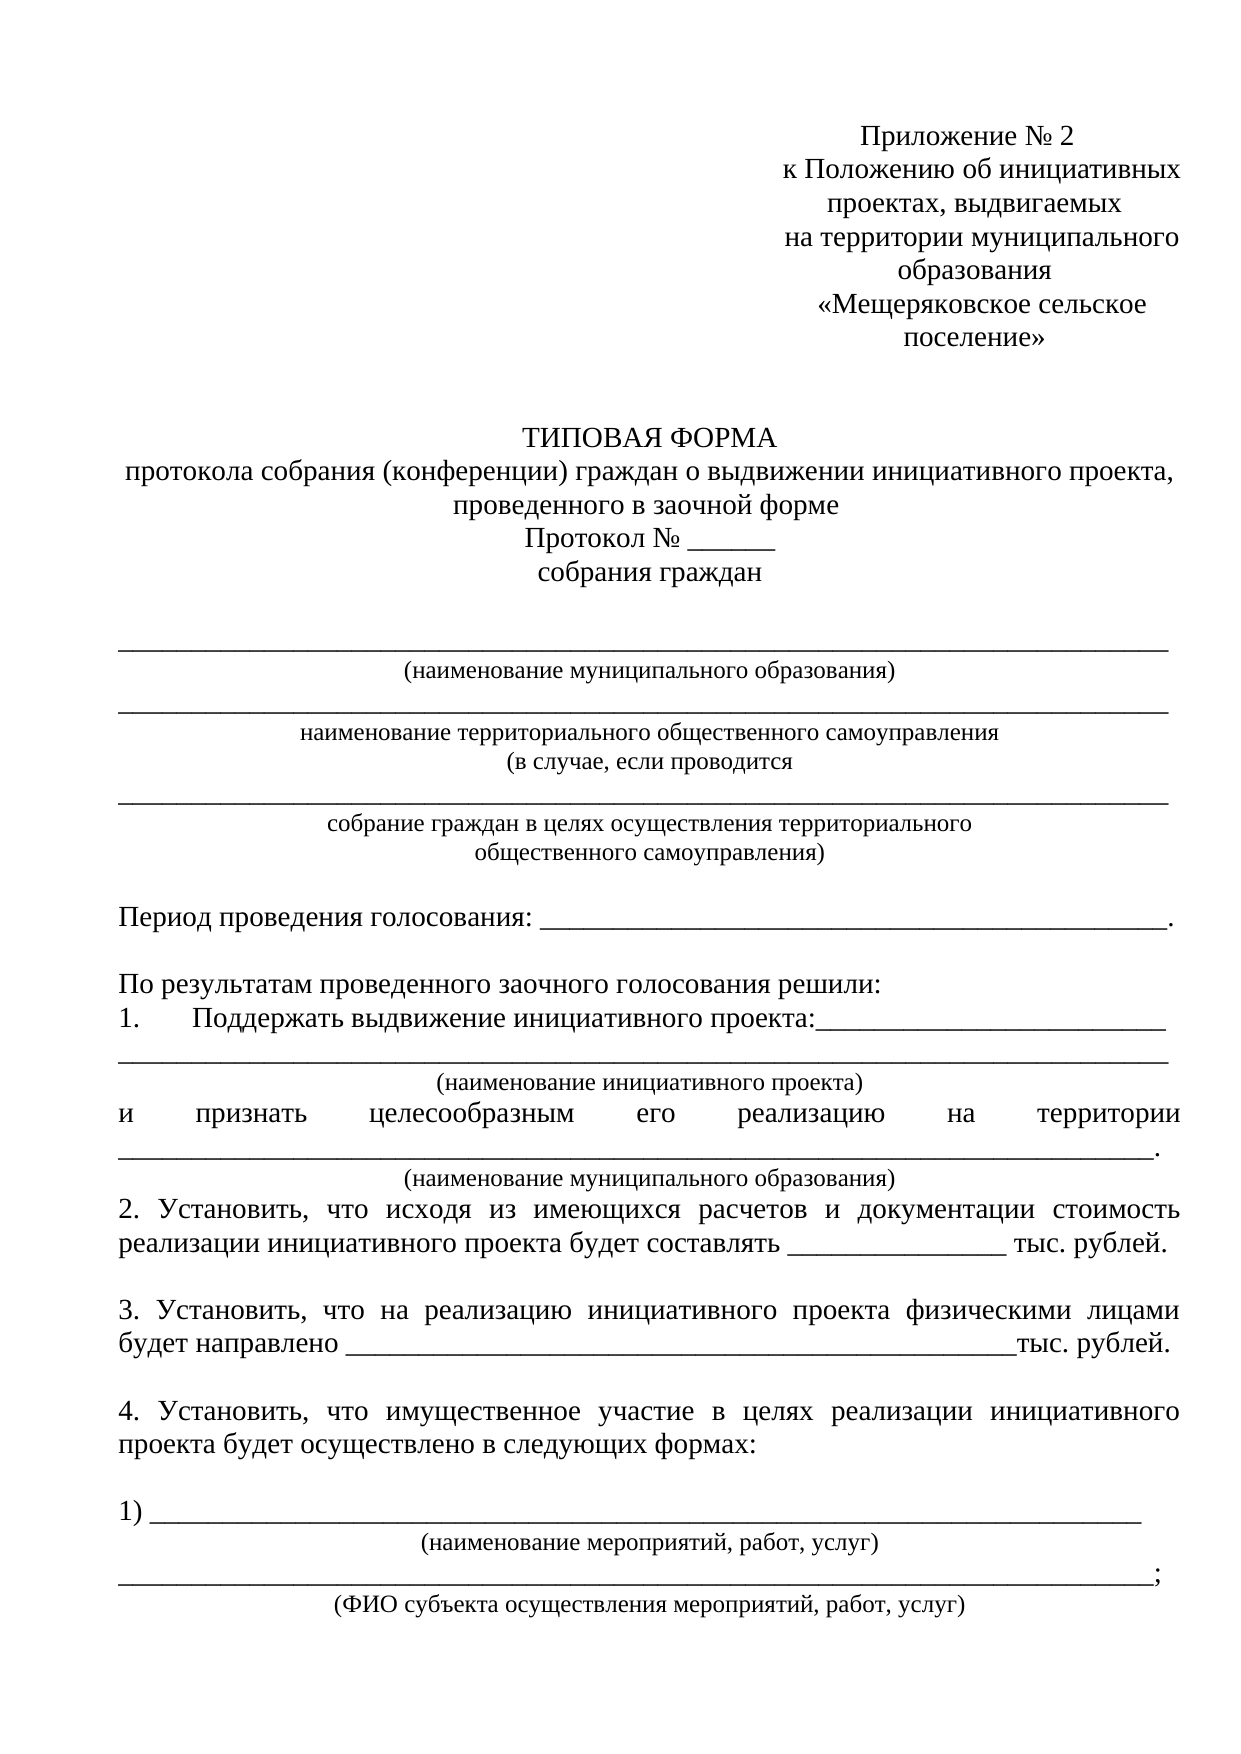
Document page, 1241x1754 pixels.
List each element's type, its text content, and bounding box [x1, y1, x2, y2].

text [118, 1556, 1181, 1589]
text общественного самоуправления) [118, 837, 1181, 866]
list Поддержать выдвижение инициативного проекта:________________________ [118, 1000, 1181, 1033]
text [118, 1527, 1181, 1556]
text (наименование муниципального образования) [118, 1163, 1181, 1191]
text к Положению об инициативных проектах, выдвигаемых [768, 152, 1181, 219]
text 1) ____________________________________________________________________ [118, 1493, 1181, 1527]
text (ФИО субъекта осуществления мероприятий, работ, услуг) [118, 1589, 1181, 1618]
text «Мещеряковское сельское поселение» [768, 286, 1181, 353]
text собрание граждан в целях осуществления территориального [118, 808, 1181, 837]
text 3. Установить, что на реализацию инициативного проекта физическими лицами будет направлено ______________________________________________тыс. рублей. [118, 1292, 1181, 1359]
text 4. Установить, что имущественное участие в целях реализации инициативного проекта будет осуществлено в следующих формах: [118, 1393, 1181, 1460]
text ________________________________________________________________________ [118, 683, 1181, 717]
text ТИПОВАЯ ФОРМА [118, 420, 1181, 453]
text собрания граждан [118, 554, 1181, 588]
text протокола собрания (конференции) граждан о выдвижении инициативного проекта, проведенного в заочной форме Протокол № ______ [118, 453, 1181, 554]
text ________________________________________________________________________ [118, 621, 1181, 655]
text Период проведения голосования: ___________________________________________. [118, 899, 1181, 933]
text ________________________________________________________________________ [118, 774, 1181, 808]
text 2. Установить, что исходя из имеющихся расчетов и документации стоимость реализации инициативного проекта будет составлять _______________ тыс. рублей. [118, 1191, 1181, 1258]
text Приложение № 2 [738, 118, 1181, 152]
text на территории муниципального образования [768, 219, 1181, 286]
text По результатам проведенного заочного голосования решили: [118, 966, 1181, 1000]
text и признать целесообразным его реализацию на территории _______________________________________________________________________. [118, 1096, 1181, 1163]
text (в случае, если проводится [118, 746, 1181, 774]
text наименование территориального общественного самоуправления [118, 717, 1181, 746]
text (наименование муниципального образования) [118, 655, 1181, 683]
text ________________________________________________________________________ [118, 1033, 1181, 1067]
text (наименование инициативного проекта) [118, 1067, 1181, 1096]
